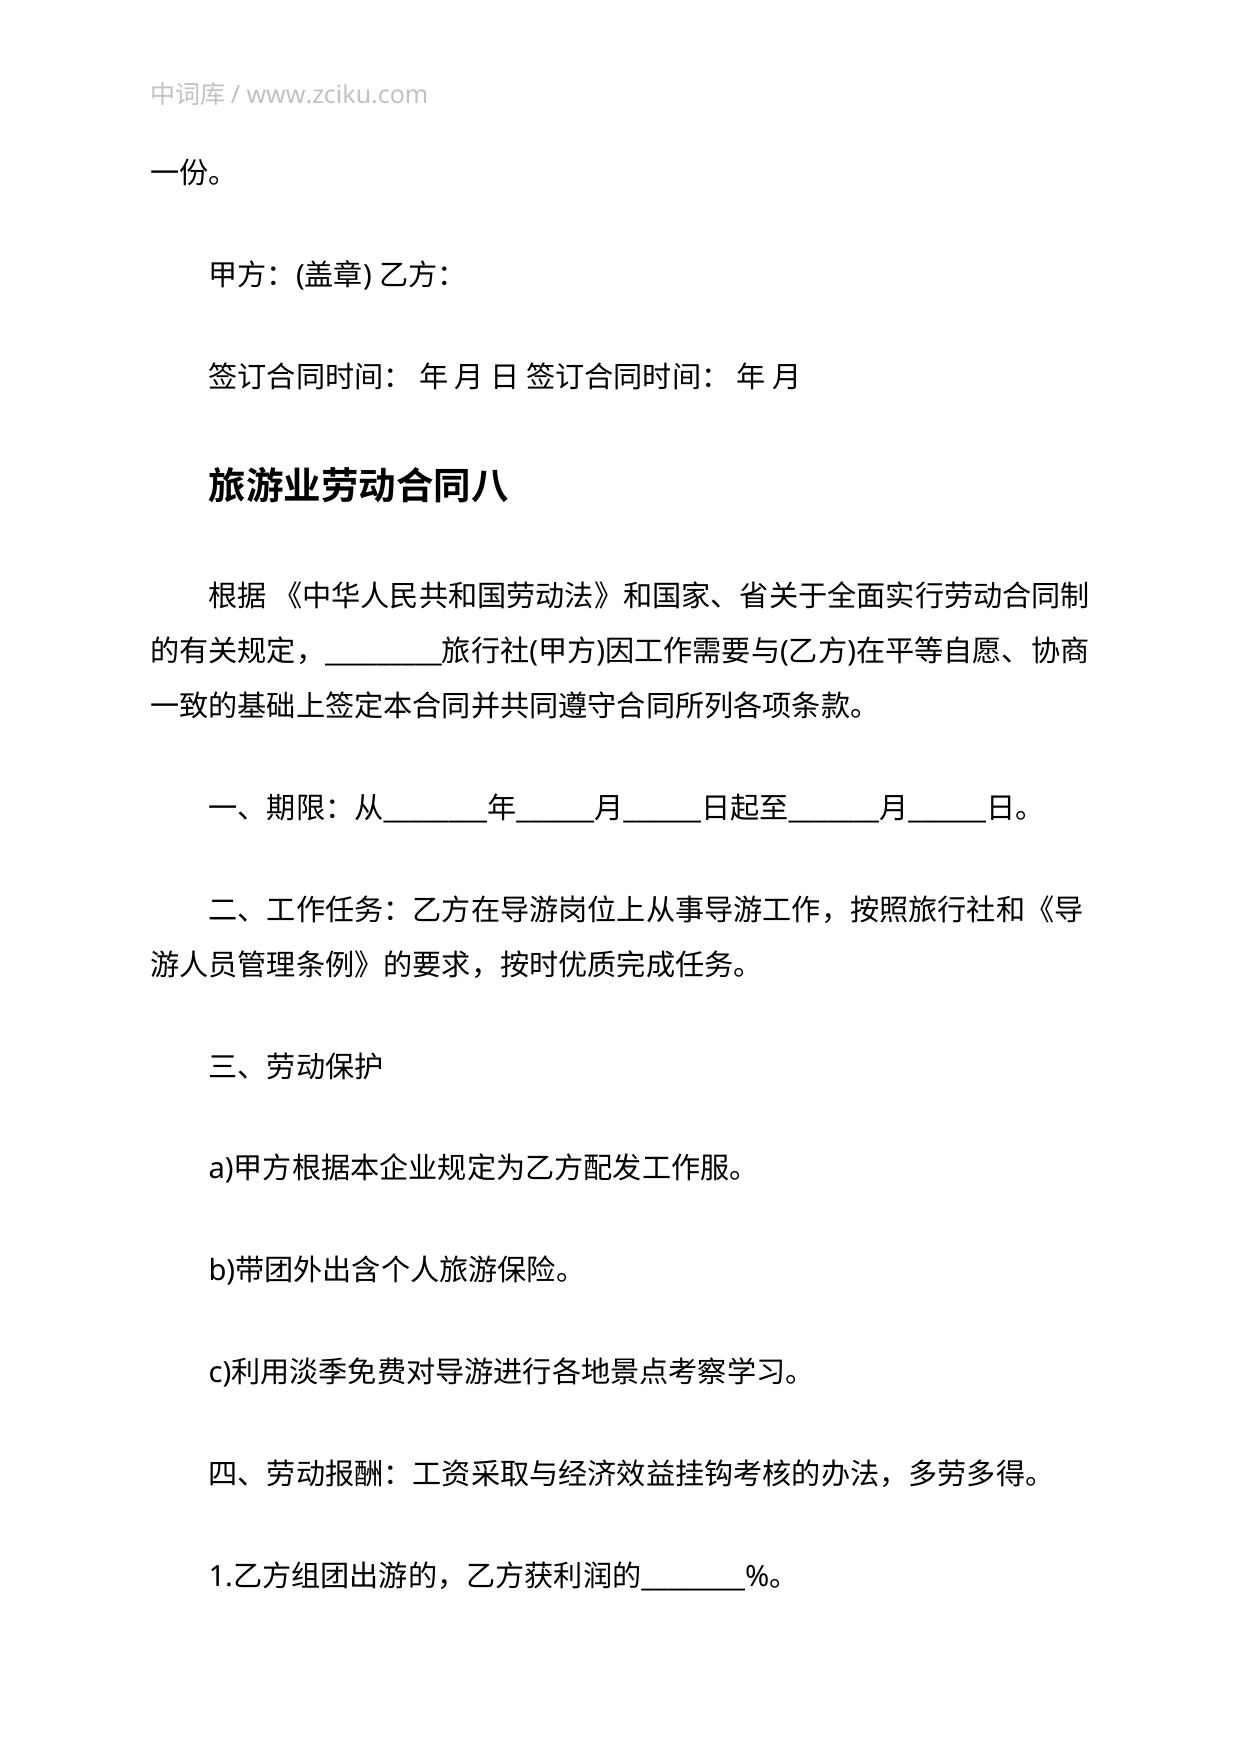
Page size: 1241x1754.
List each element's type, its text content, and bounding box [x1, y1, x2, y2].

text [150, 150, 1090, 192]
text 三、劳动保护 [150, 1043, 1090, 1086]
text 一、期限：从________年______月______日起至_______月______日。 [150, 784, 1090, 827]
text 1.乙方组团出游的，乙方获利润的________%。 [150, 1553, 1090, 1595]
text 四、劳动报酬：工资采取与经济效益挂钩考核的办法，多劳多得。 [150, 1451, 1090, 1493]
text 二、工作任务：乙方在导游岗位上从事导游工作，按照旅行社和《导游人员管理条例》的要求，按时优质完成任务。 [150, 887, 1090, 984]
text 根据 《中华人民共和国劳动法》和国家、省关于全面实行劳动合同制的有关规定，_________旅行社(甲方)因工作需要与(乙方)在平等自愿、协商一致的基础上签定本合同并共同遵守合同所列各项条款。 [150, 573, 1090, 725]
text 甲方：(盖章) 乙方： [150, 252, 1090, 294]
text 签订合同时间： 年 月 日 签订合同时间： 年 月 [150, 354, 1090, 396]
text b)带团外出含个人旅游保险。 [150, 1247, 1090, 1289]
text 旅游业劳动合同八 [150, 456, 1090, 510]
text c)利用淡季免费对导游进行各地景点考察学习。 [150, 1349, 1090, 1391]
text a)甲方根据本企业规定为乙方配发工作服。 [150, 1145, 1090, 1187]
